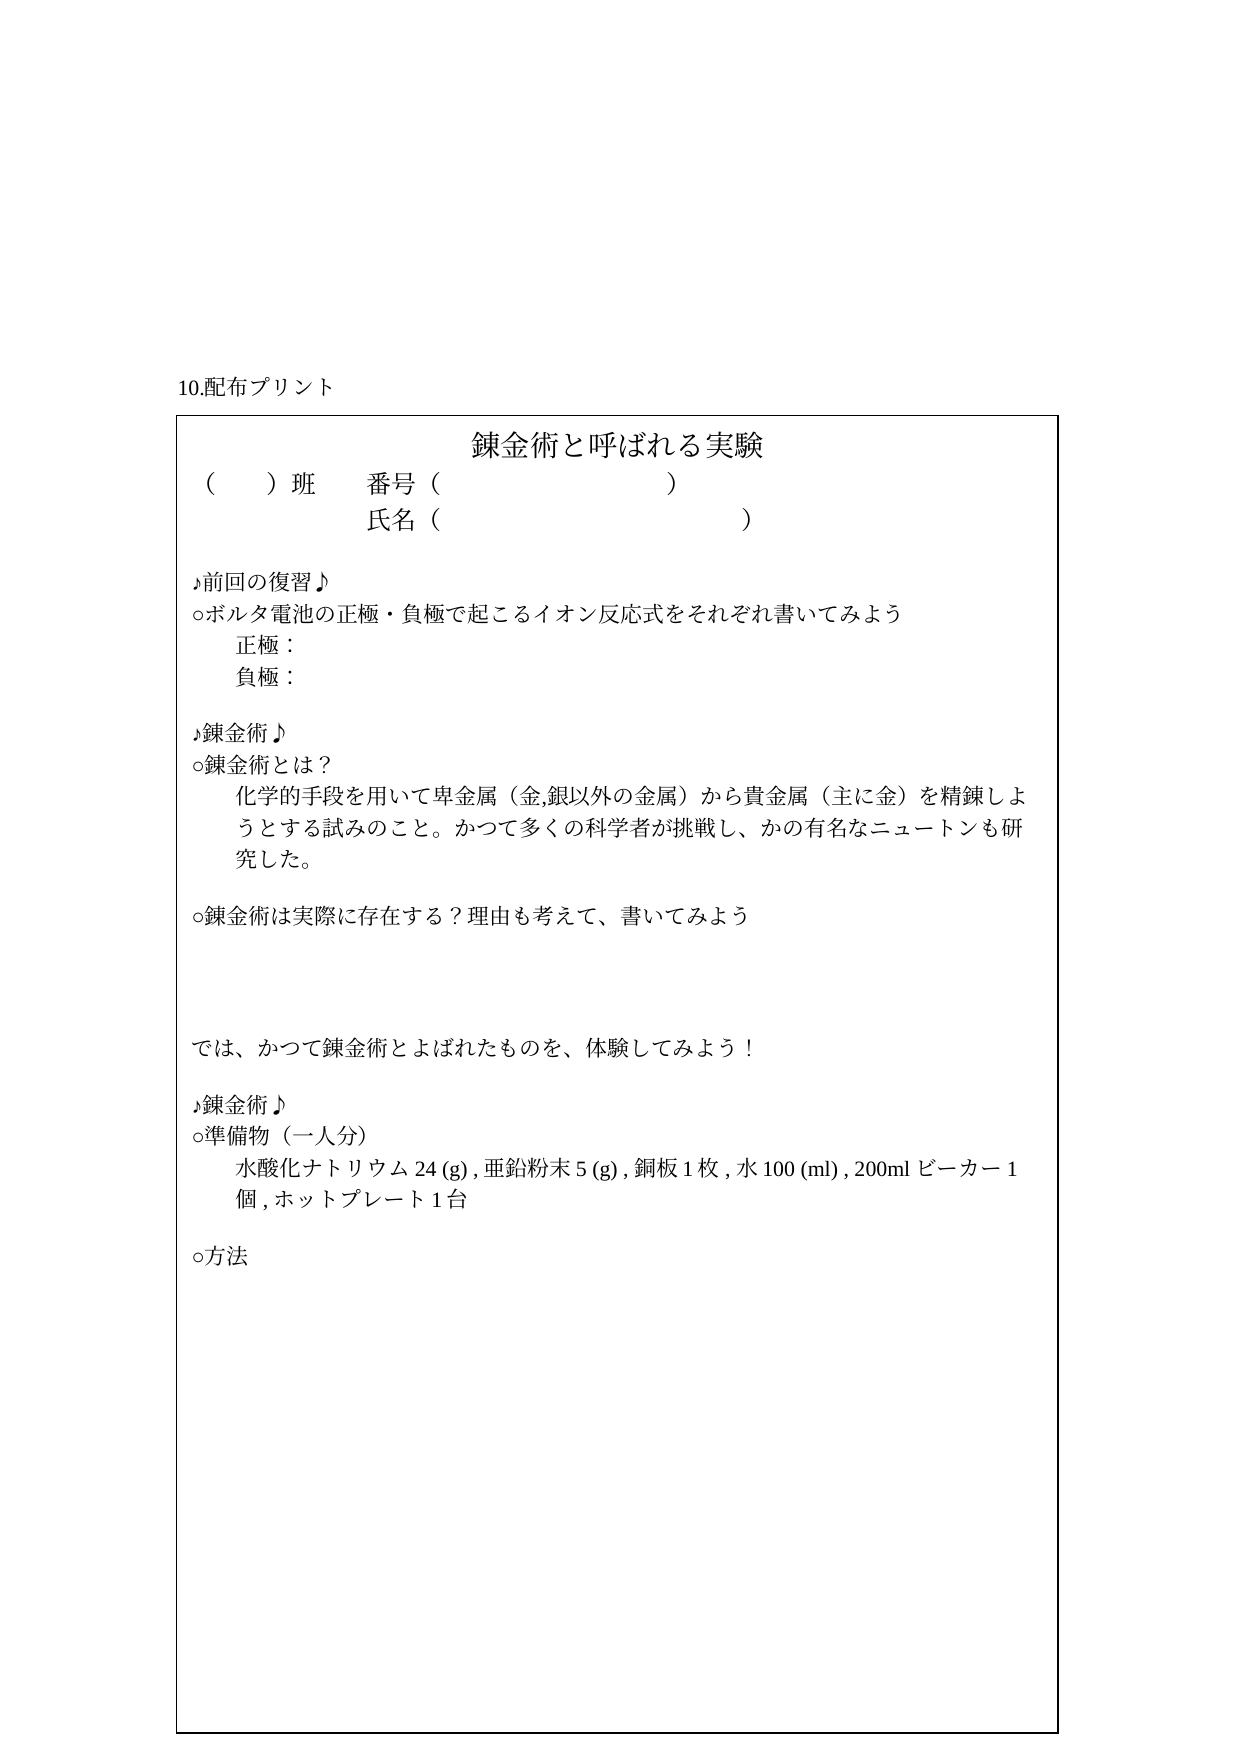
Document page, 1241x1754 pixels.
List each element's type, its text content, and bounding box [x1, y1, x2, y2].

text 10.配布プリント [177, 367, 1063, 404]
